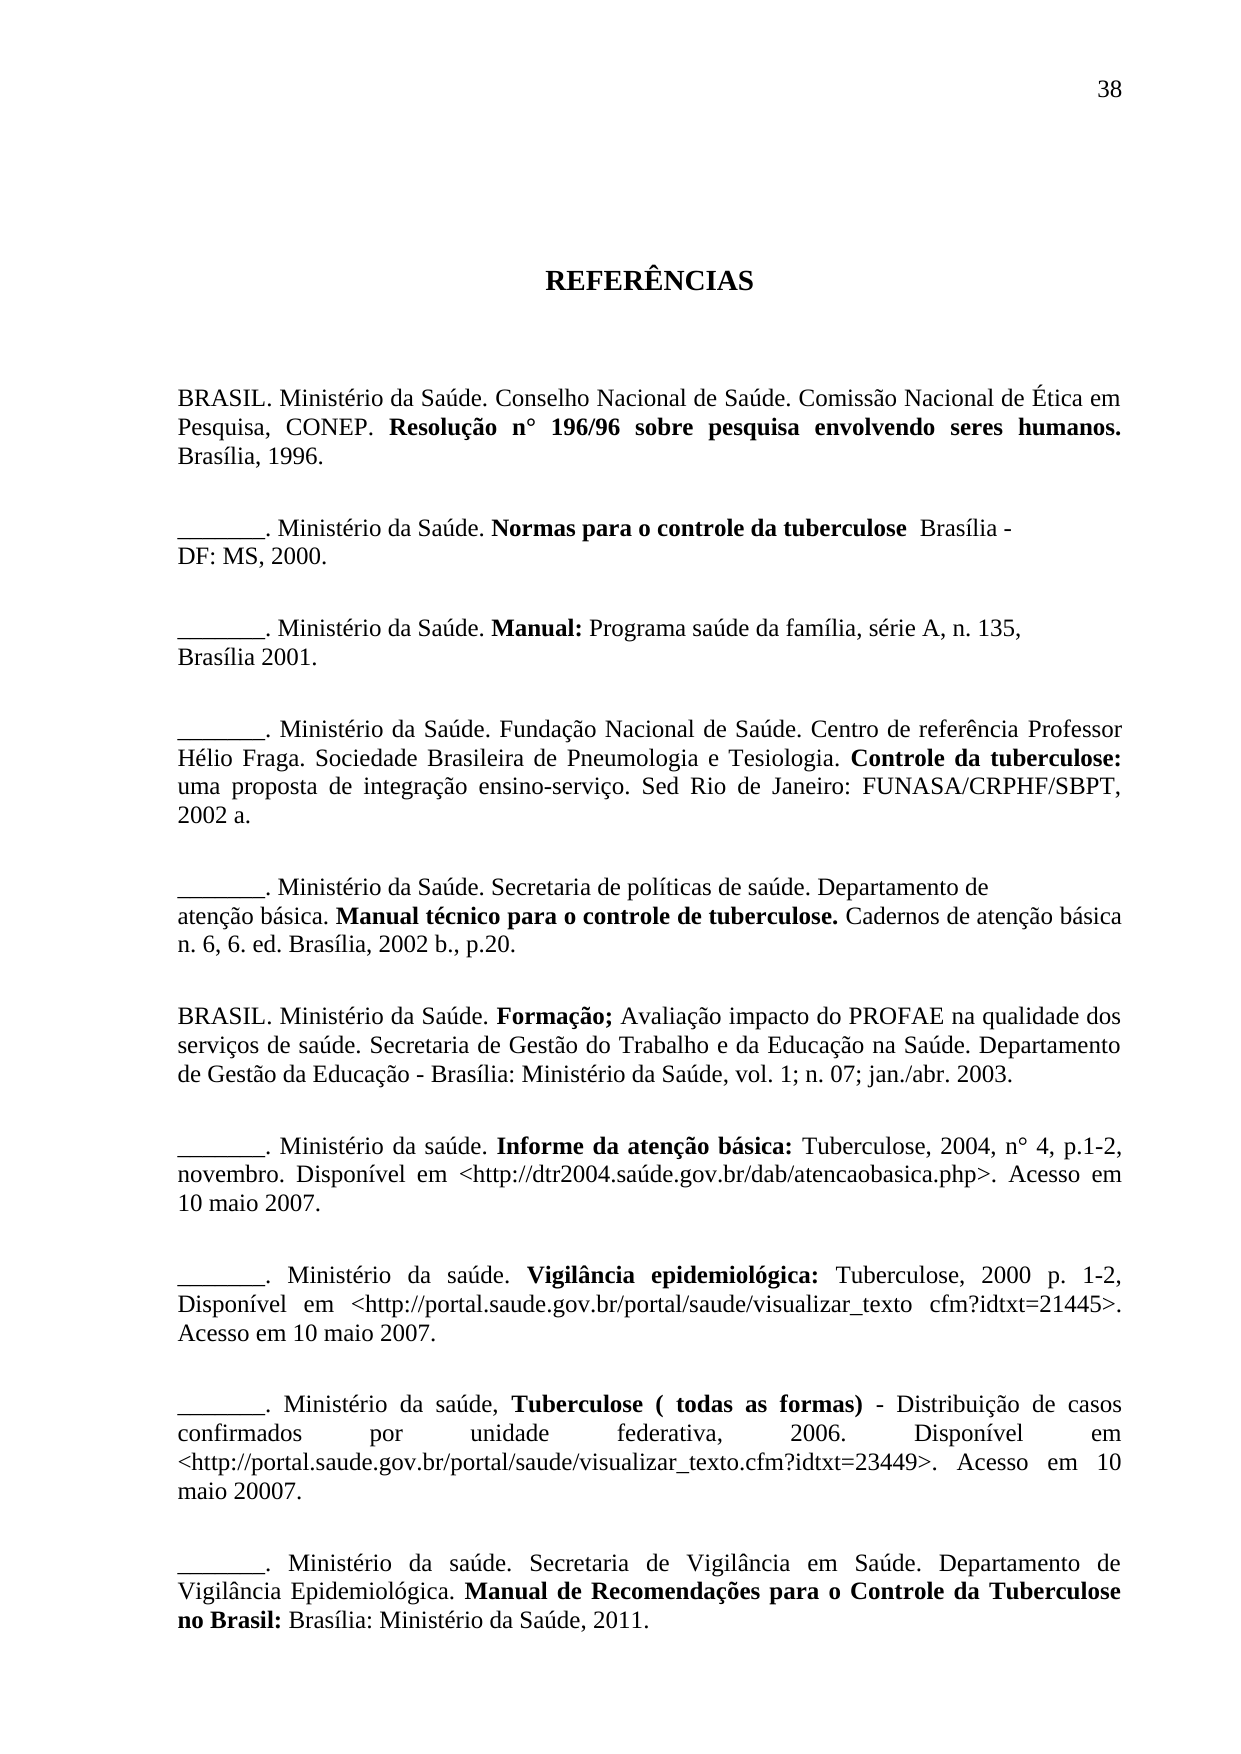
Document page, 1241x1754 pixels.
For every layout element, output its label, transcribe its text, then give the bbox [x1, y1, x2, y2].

text REFERÊNCIAS [177, 263, 1122, 297]
text _______. Ministério da Saúde. Manual: Programa saúde da família, série A, n. 135, [177, 613, 1122, 642]
text _______. Ministério da saúde. Vigilância epidemiológica: Tuberculose, 2000 p. 1-2, Disponível em <http://portal.saude.gov.br/portal/saude/visualizar_texto cfm?idtxt=21445>. Acesso em 10 maio 2007. [177, 1260, 1122, 1346]
text _______. Ministério da saúde, Tuberculose ( todas as formas) - Distribuição de casos confirmados por unidade federativa, 2006. Disponível em <http://portal.saude.gov.br/portal/saude/visualizar_texto.cfm?idtxt=23449>. Acesso em 10 maio 20007. [177, 1389, 1122, 1504]
text Brasília 2001. [177, 642, 1122, 671]
text atenção básica. Manual técnico para o controle de tuberculose. Cadernos de atenção básica n. 6, 6. ed. Brasília, 2002 b., p.20. [177, 901, 1122, 958]
text DF: MS, 2000. [177, 541, 1122, 570]
text _______. Ministério da saúde. Secretaria de Vigilância em Saúde. Departamento de Vigilância Epidemiológica. Manual de Recomendações para o Controle da Tuberculose no Brasil: Brasília: Ministério da Saúde, 2011. [177, 1548, 1122, 1634]
text _______. Ministério da saúde. Informe da atenção básica: Tuberculose, 2004, n° 4, p.1-2, novembro. Disponível em <http://dtr2004.saúde.gov.br/dab/atencaobasica.php>. Acesso em 10 maio 2007. [177, 1131, 1122, 1217]
text _______. Ministério da Saúde. Secretaria de políticas de saúde. Departamento de [177, 872, 1122, 901]
text _______. Ministério da Saúde. Normas para o controle da tuberculose Brasília - [177, 513, 1122, 541]
text _______. Ministério da Saúde. Fundação Nacional de Saúde. Centro de referência Professor Hélio Fraga. Sociedade Brasileira de Pneumologia e Tesiologia. Controle da tuberculose: uma proposta de integração ensino-serviço. Sed Rio de Janeiro: FUNASA/CRPHF/SBPT, . [177, 714, 1122, 829]
text BRASIL. Ministério da Saúde. Conselho Nacional de Saúde. Comissão Nacional de Ética em Pesquisa, CONEP. Resolução n° 196/96 sobre pesquisa envolvendo seres humanos. Brasília, 1996. [177, 383, 1122, 469]
text BRASIL. Ministério da Saúde. Formação; Avaliação impacto do PROFAE na qualidade dos serviços de saúde. Secretaria de Gestão do Trabalho e da Educação na Saúde. Departamento de Gestão da Educação - Brasília: Ministério da Saúde, vol. 1; n. 07; jan./abr. 2003. [177, 1001, 1122, 1088]
